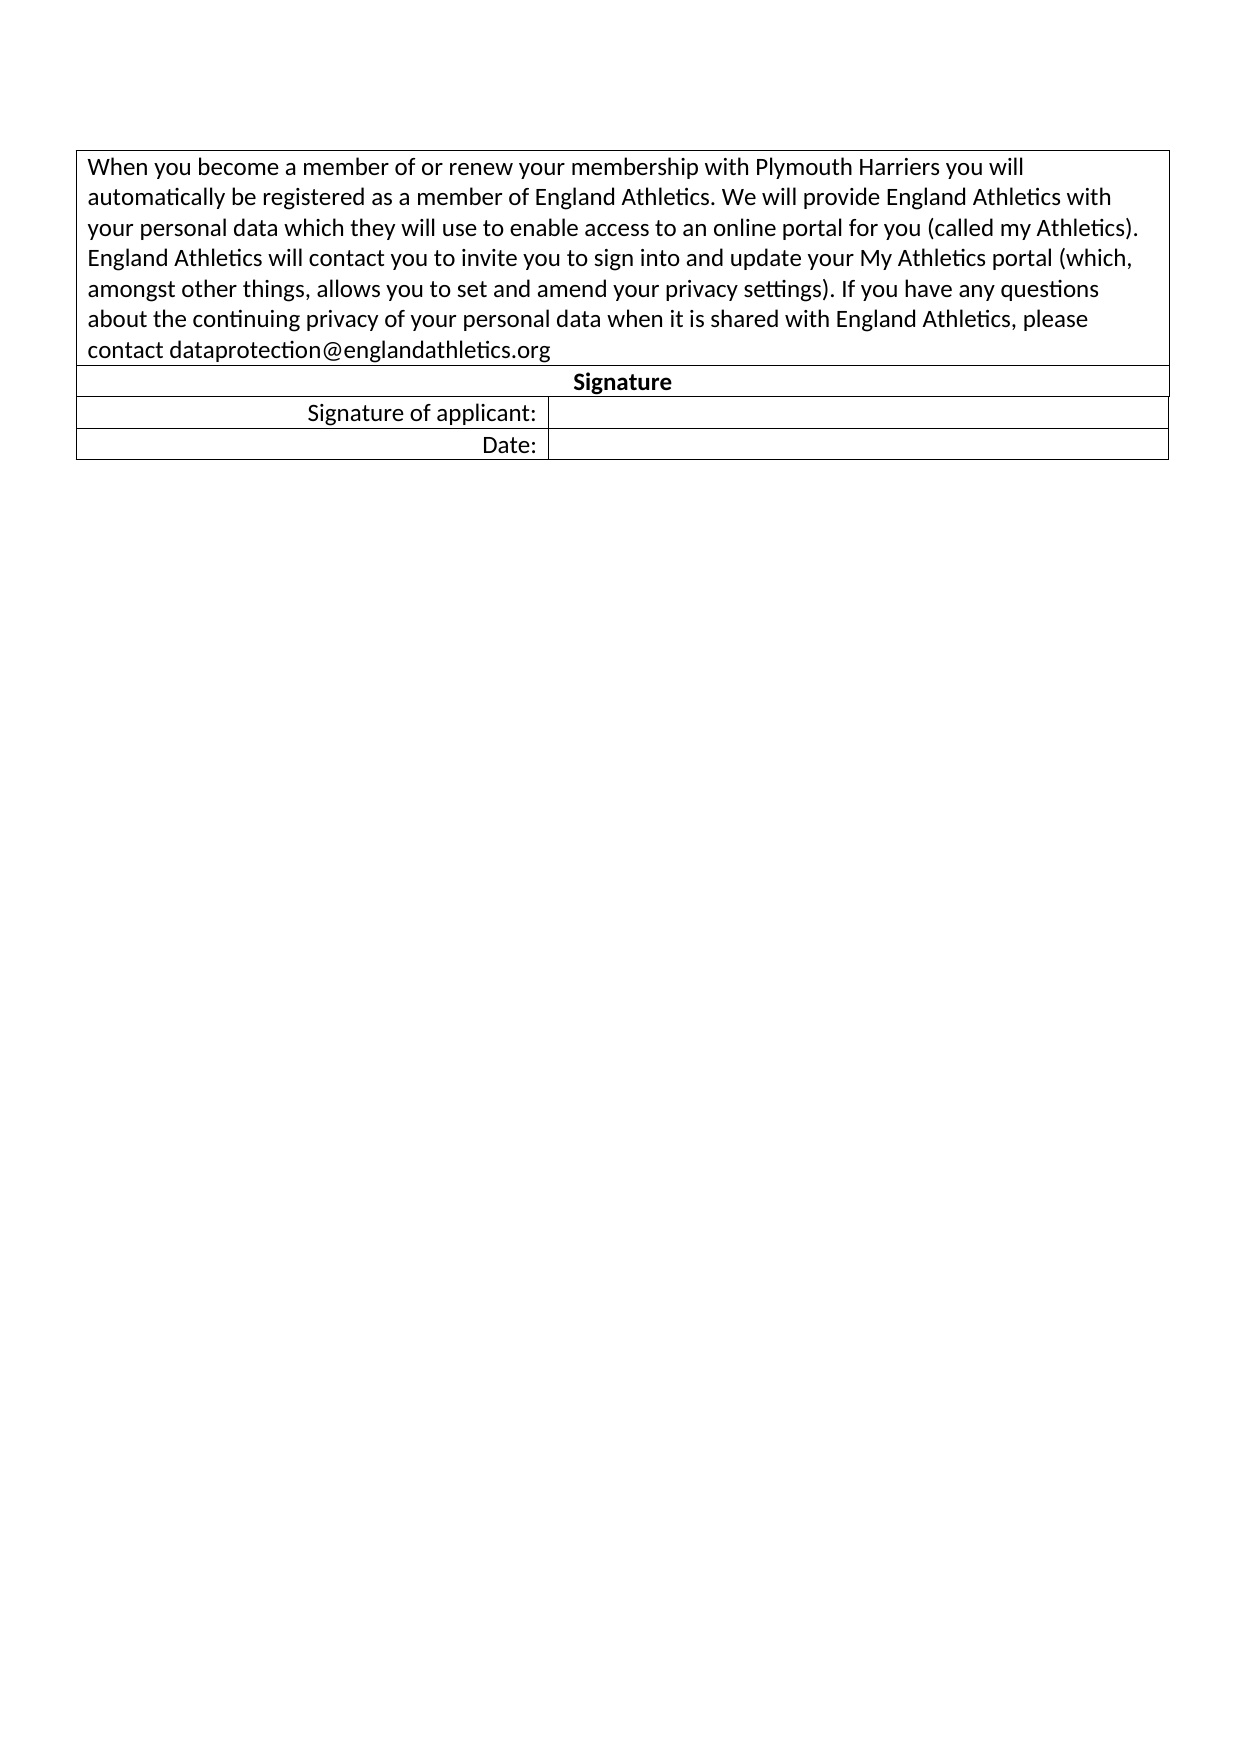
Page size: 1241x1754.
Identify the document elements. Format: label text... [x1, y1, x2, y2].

table_cell [549, 429, 1168, 459]
table_cell Date: [77, 429, 548, 459]
table_cell Signature of applicant: [77, 397, 548, 428]
table_cell Signature [77, 366, 1169, 396]
table_cell [549, 397, 1168, 428]
table_cell When you become a member of or renew your membership with Plymouth Harriers you will automatically be registered as a member of England Athletics. We will provide England Athletics with your personal data which they will use to enable access to an online portal for you (called my Athletics). England Athletics will contact you to invite you to sign into and update your My Athletics portal (which, amongst other things, allows you to set and amend your privacy settings). If you have any questions about the continuing privacy of your personal data when it is shared with England Athletics, please contact dataprotection@englandathletics.org [77, 151, 1169, 365]
